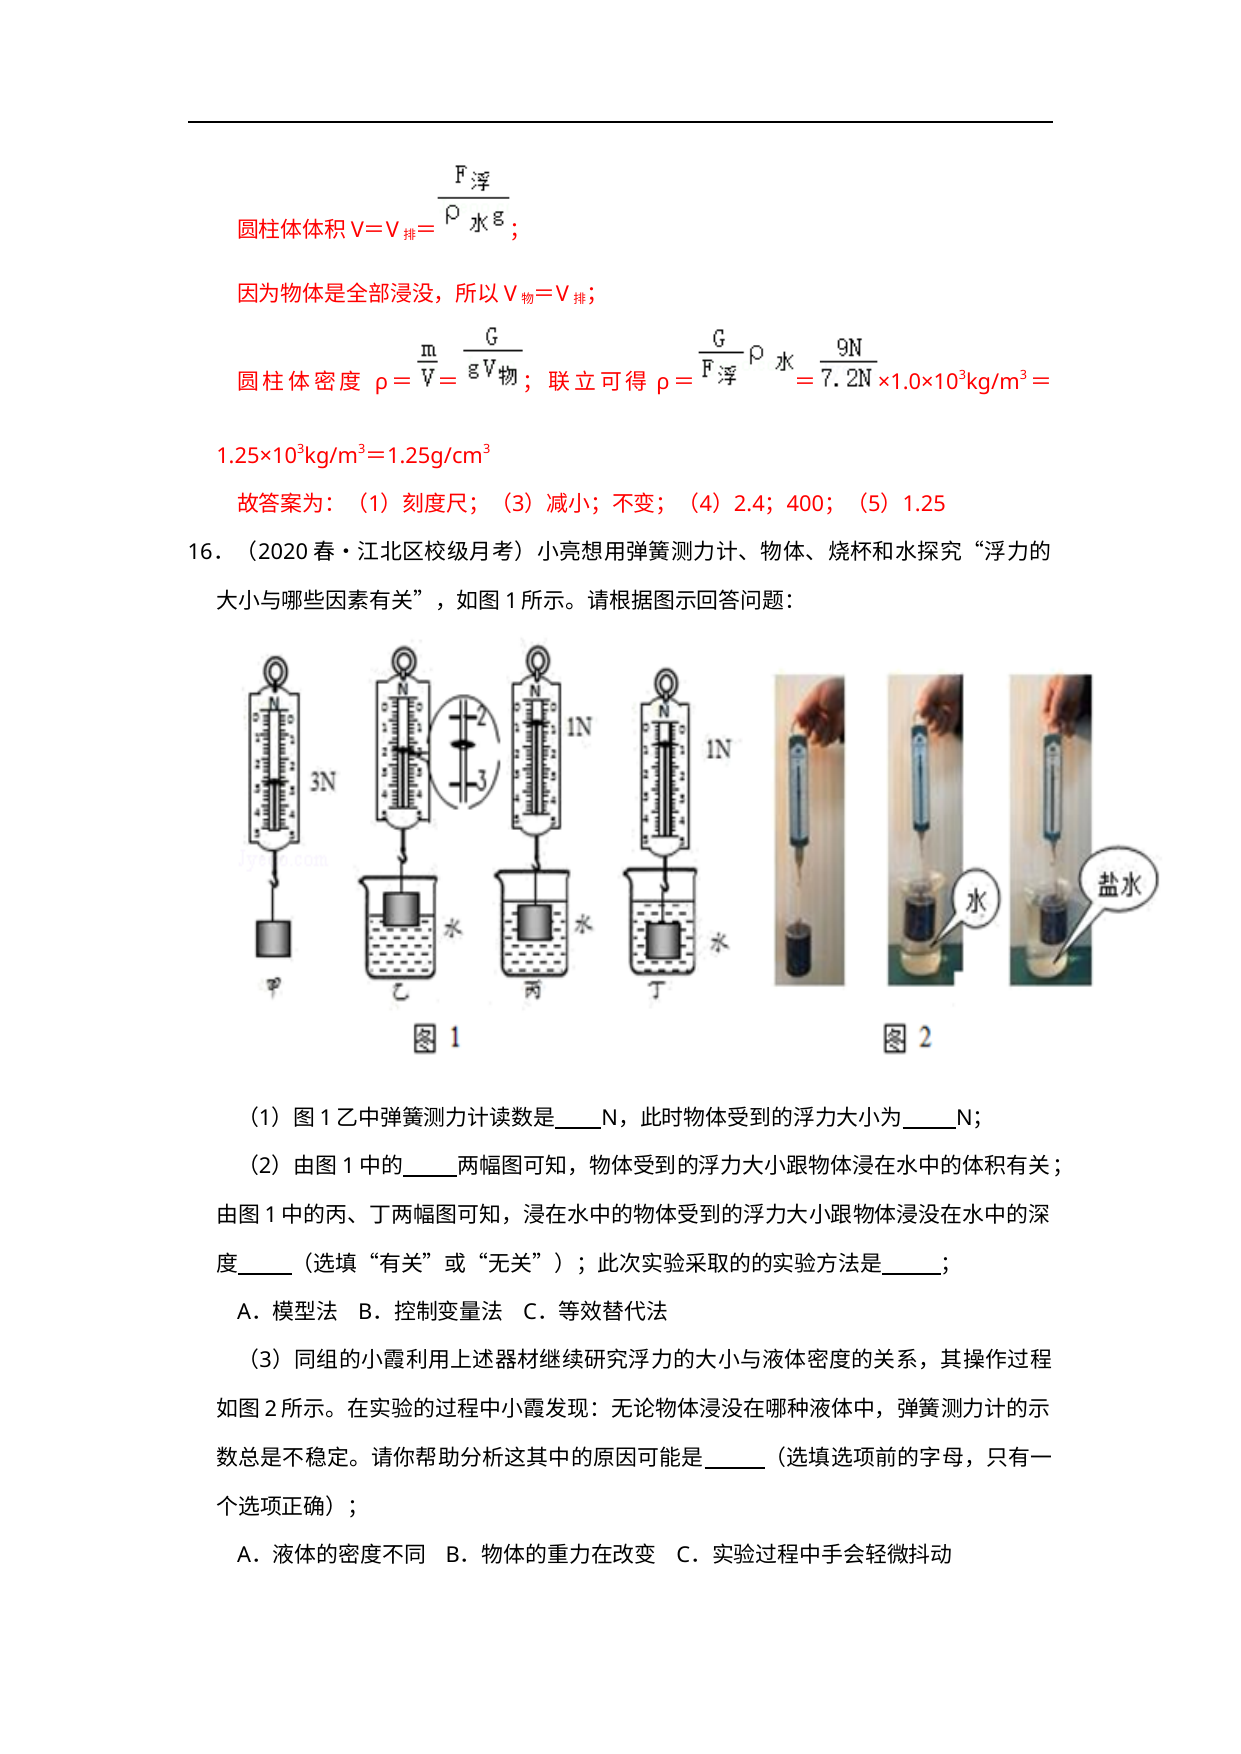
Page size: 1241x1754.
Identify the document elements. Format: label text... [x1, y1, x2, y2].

text （3）同组的小霞利用上述器材继续研究浮力的大小与液体密度的关系，其操作过程如图2所示。在实验的过程中小霞发现：无论物体浸没在哪种液体中，弹簧测力计的示数总是不稳定。请你帮助分析这其中的原因可能是 （选填选项前的字母，只有一个选项正确）； [216, 1342, 1053, 1521]
text （2）由图1中的 两幅图可知，物体受到的浮力大小跟物体浸在水中的体积有关；由图1中的丙、丁两幅图可知，浸在水中的物体受到的浮力大小跟物体浸没在水中的深度 （选填“有关”或“无关”）；此次实验采取的的实验方法是 ； [216, 1148, 1053, 1278]
text （1）图1乙中弹簧测力计读数是 N，此时物体受到的浮力大小为 N； [216, 1099, 1053, 1132]
text A．模型法 B．控制变量法 C．等效替代法 [216, 1294, 1053, 1326]
text 因为物体是全部浸没，所以V物＝V排； [216, 275, 1053, 308]
picture [463, 323, 523, 390]
picture [698, 325, 794, 390]
picture [236, 631, 1167, 1060]
text 故答案为：（1）刻度尺；（3）减小；不变；（4）2.4；400；（5）1.25 [216, 486, 1053, 518]
picture [437, 162, 510, 237]
picture [819, 334, 878, 390]
picture [417, 334, 438, 390]
text A．液体的密度不同 B．物体的重力在改变 C．实验过程中手会轻微抖动 [216, 1537, 1053, 1569]
text 16．（2020春•江北区校级月考）小亮想用弹簧测力计、物体、烧杯和水探究“浮力的大小与哪些因素有关”，如图1所示。请根据图示回答问题： [187, 534, 1053, 615]
text 圆柱体密度 ρ＝＝；联立可得ρ＝＝×1.0×103kg/m3＝1.25×103kg/m3＝1.25g/cm3 [216, 324, 1053, 470]
text 圆柱体体积V＝V排＝； [216, 162, 1053, 259]
